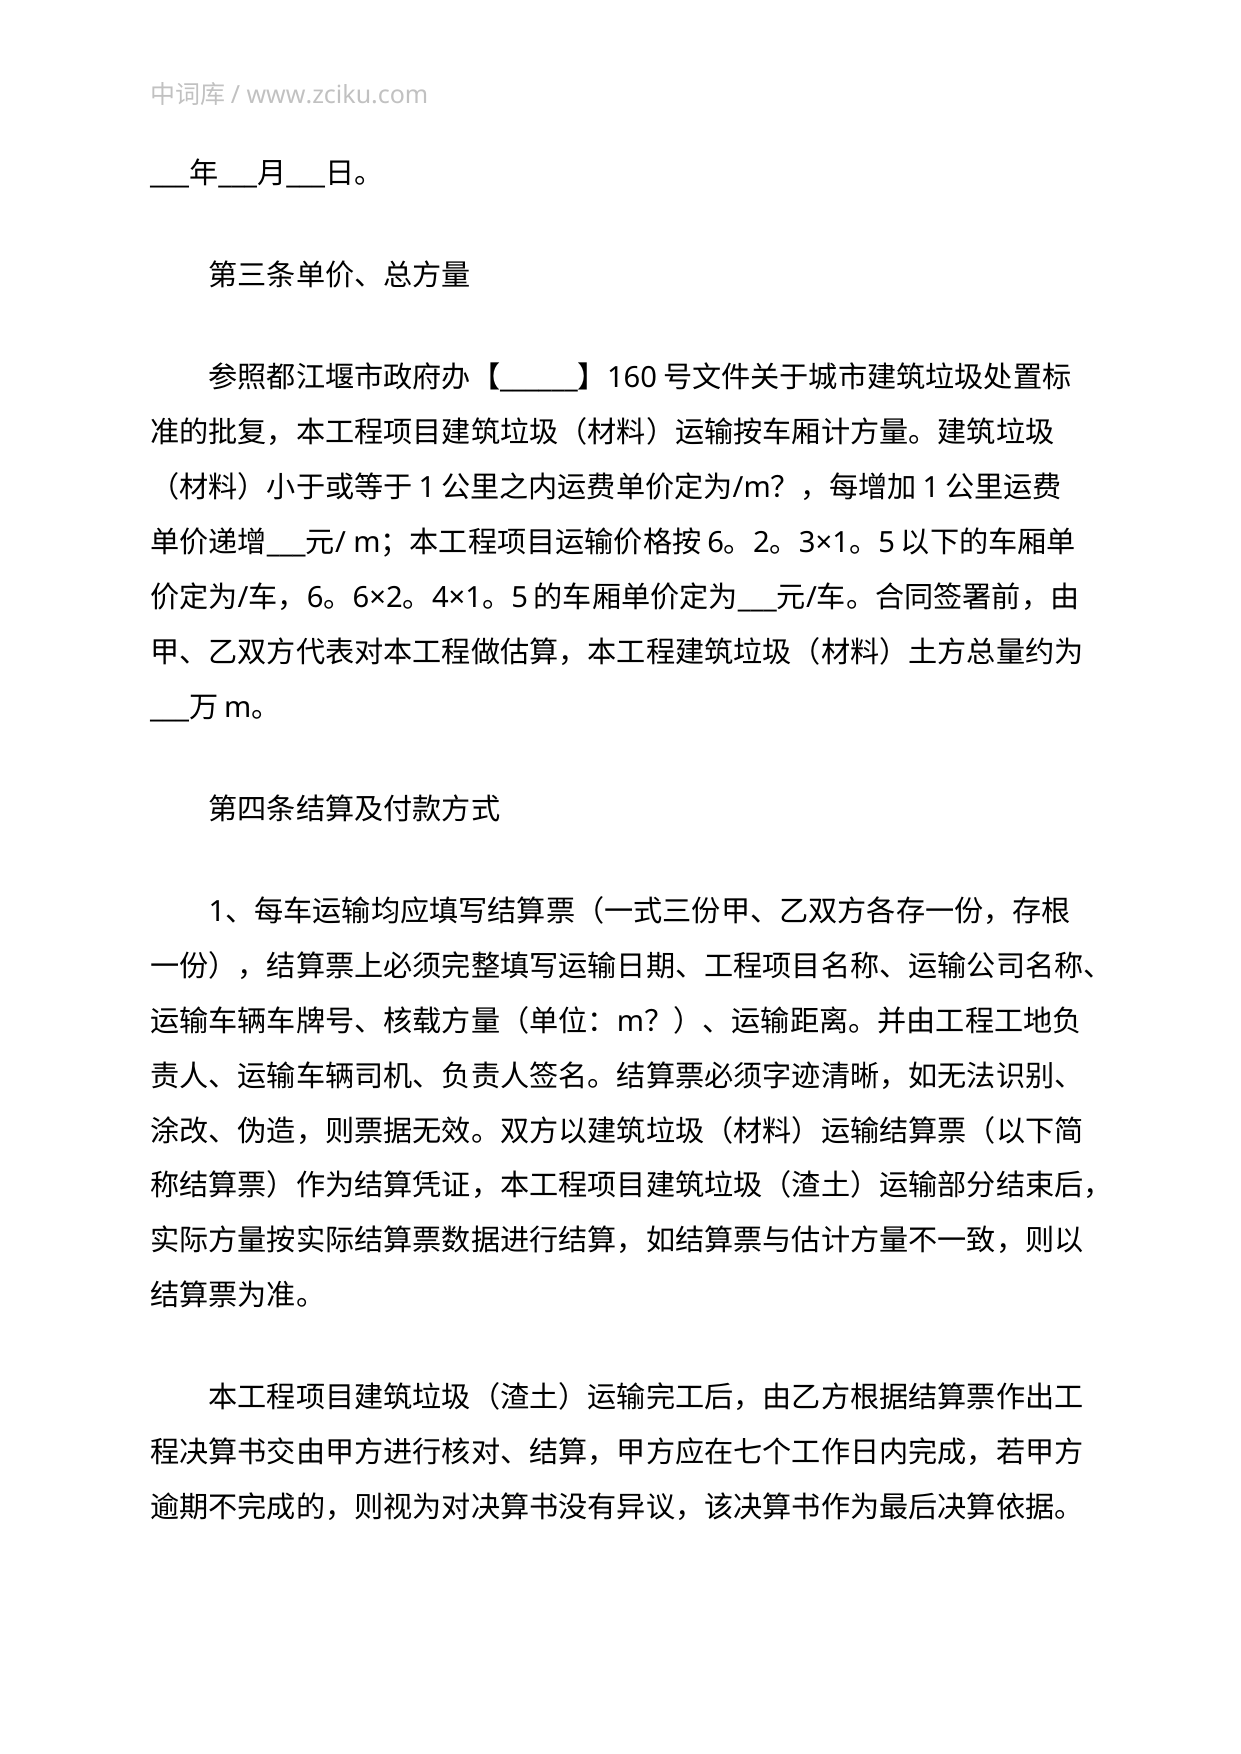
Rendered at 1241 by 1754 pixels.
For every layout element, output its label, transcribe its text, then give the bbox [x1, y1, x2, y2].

text 1、每车运输均应填写结算票（一式三份甲、乙双方各存一份，存根一份），结算票上必须完整填写运输日期、工程项目名称、运输公司名称、运输车辆车牌号、核载方量（单位：m？）、运输距离。并由工程工地负责人、运输车辆司机、负责人签名。结算票必须字迹清晰，如无法识别、涂改、伪造，则票据无效。双方以建筑垃圾（材料）运输结算票（以下简称结算票）作为结算凭证，本工程项目建筑垃圾（渣土）运输部分结束后，实际方量按实际结算票数据进行结算，如结算票与估计方量不一致，则以结算票为准。 [150, 887, 1090, 1314]
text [150, 150, 1090, 192]
text 本工程项目建筑垃圾（渣土）运输完工后，由乙方根据结算票作出工程决算书交由甲方进行核对、结算，甲方应在七个工作日内完成，若甲方逾期不完成的，则视为对决算书没有异议，该决算书作为最后决算依据。 [150, 1373, 1090, 1526]
text 第三条单价、总方量 [150, 252, 1090, 294]
text 第四条结算及付款方式 [150, 786, 1090, 828]
text 参照都江堰市政府办【______】160号文件关于城市建筑垃圾处置标准的批复，本工程项目建筑垃圾（材料）运输按车厢计方量。建筑垃圾（材料）小于或等于1公里之内运费单价定为/m？，每增加1公里运费单价递增___元/ m；本工程项目运输价格按6。2。3×1。5以下的车厢单价定为/车，6。6×2。4×1。5的车厢单价定为___元/车。合同签署前，由甲、乙双方代表对本工程做估算，本工程建筑垃圾（材料）土方总量约为___万m。 [150, 354, 1090, 726]
